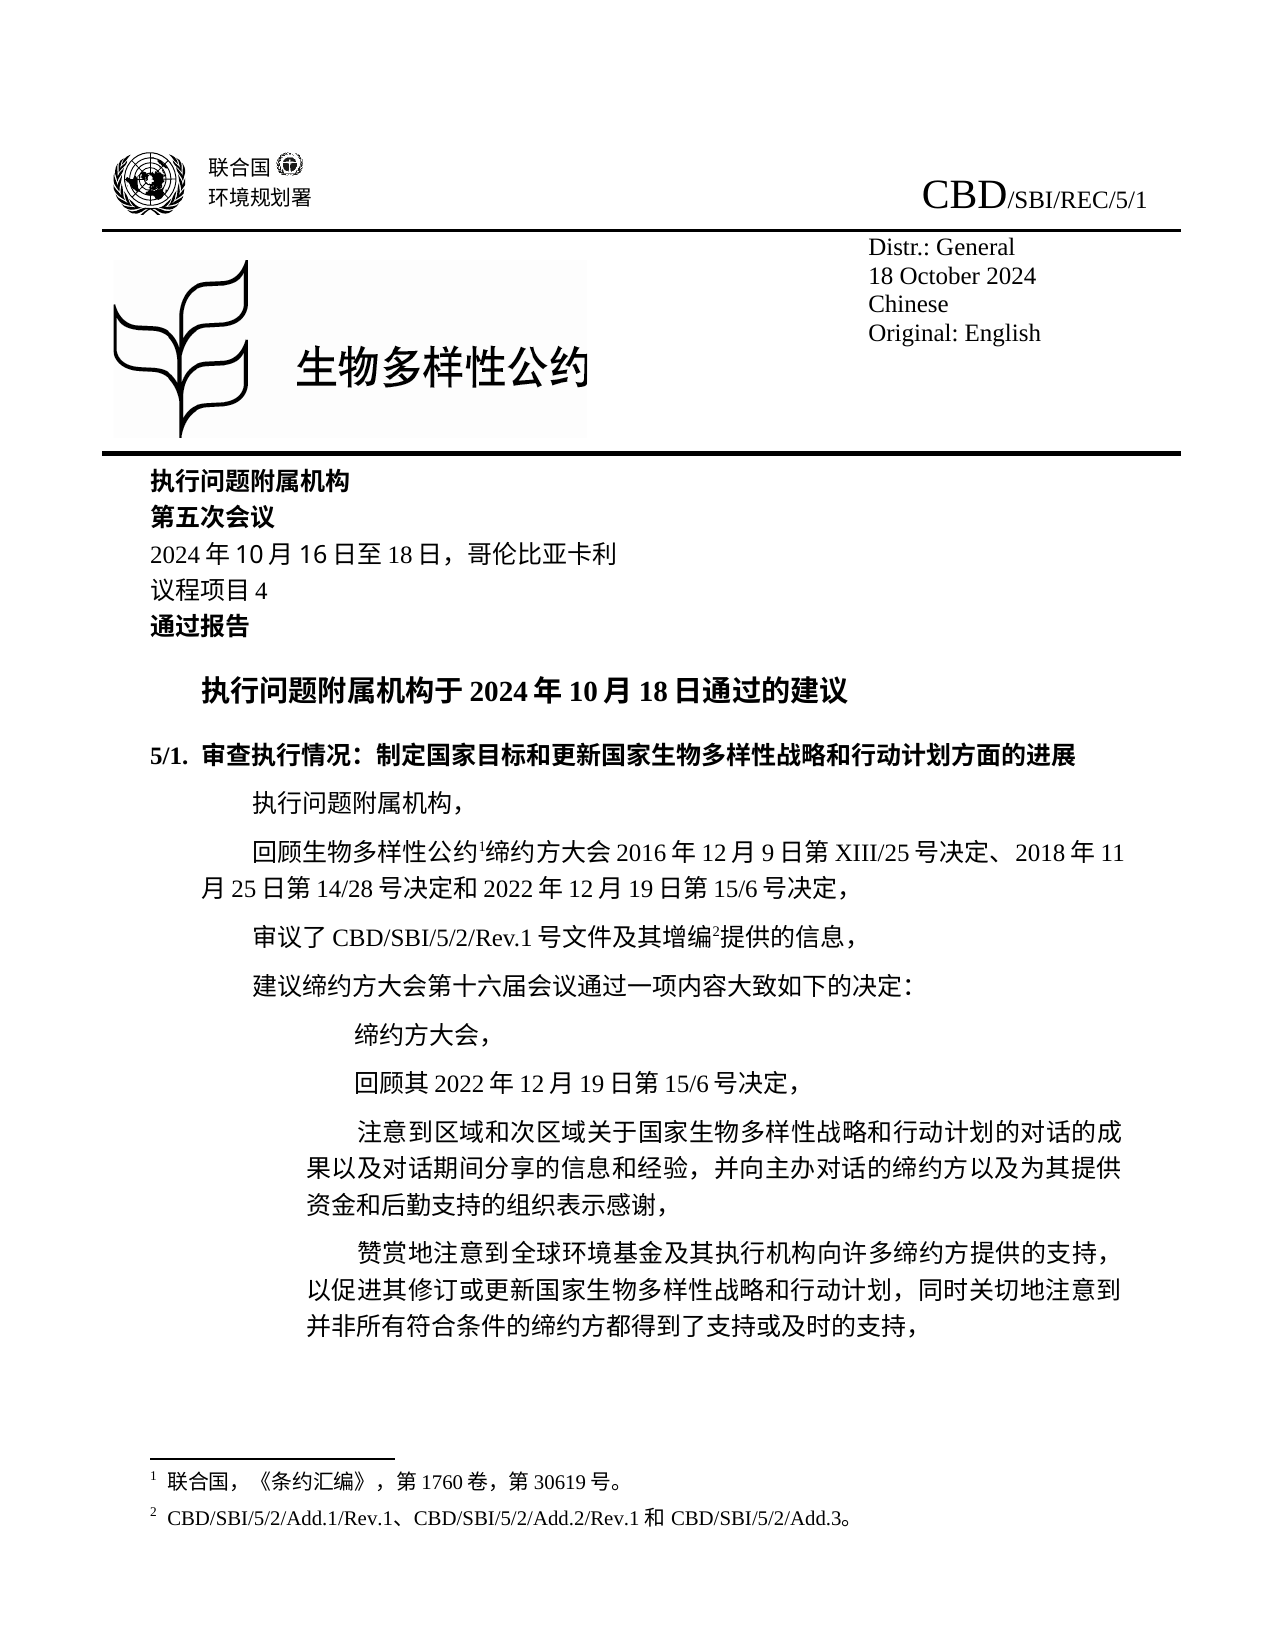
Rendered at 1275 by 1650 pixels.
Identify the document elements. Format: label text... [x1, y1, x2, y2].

text 议程项目4 [150, 570, 1125, 607]
text 缔约方大会， [303, 1015, 1125, 1051]
text 通过报告 [150, 607, 675, 643]
table_cell [102, 232, 647, 451]
text 审议了CBD/SBI/5/2/Rev.1号文件及其增编提供的信息， [201, 918, 1125, 954]
text 2024年10月16日至18日，哥伦比亚卡利 [150, 534, 1125, 570]
text 执行问题附属机构 [150, 462, 645, 498]
table_cell Distr.: General 18 October 2024 Chinese Original: English [647, 232, 1181, 451]
text 回顾其2022年12月19日第15/6号决定， [303, 1064, 1125, 1100]
picture [113, 260, 588, 438]
text 执行问题附属机构， [201, 784, 1125, 820]
text 建议缔约方大会第十六届会议通过一项内容大致如下的决定： [201, 966, 1125, 1003]
picture [274, 148, 305, 180]
text 回顾生物多样性公约缔约方大会2016年12月9日第XIII/25号决定、2018年11月25日第14/28号决定和2022年12月19日第15/6号决定， [201, 833, 1125, 905]
text 第五次会议 [150, 498, 1125, 534]
title 执行问题附属机构于2024年10月18日通过的建议 [201, 668, 1125, 710]
table_header [102, 145, 197, 229]
table_header CBD/SBI/REC/5/1 [647, 145, 1181, 229]
text 赞赏地注意到全球环境基金及其执行机构向许多缔约方提供的支持，以促进其修订或更新国家生物多样性战略和行动计划，同时关切地注意到并非所有符合条件的缔约方都得到了支持或及时的支持， [306, 1234, 1125, 1343]
table_header 联合国 环境规划署 [197, 145, 647, 229]
text 注意到区域和次区域关于国家生物多样性战略和行动计划的对话的成果以及对话期间分享的信息和经验，并向主办对话的缔约方以及为其提供资金和后勤支持的组织表示感谢， [306, 1113, 1125, 1221]
subtitle 5/1. 审查执行情况：制定国家目标和更新国家生物多样性战略和行动计划方面的进展 [150, 735, 1125, 771]
